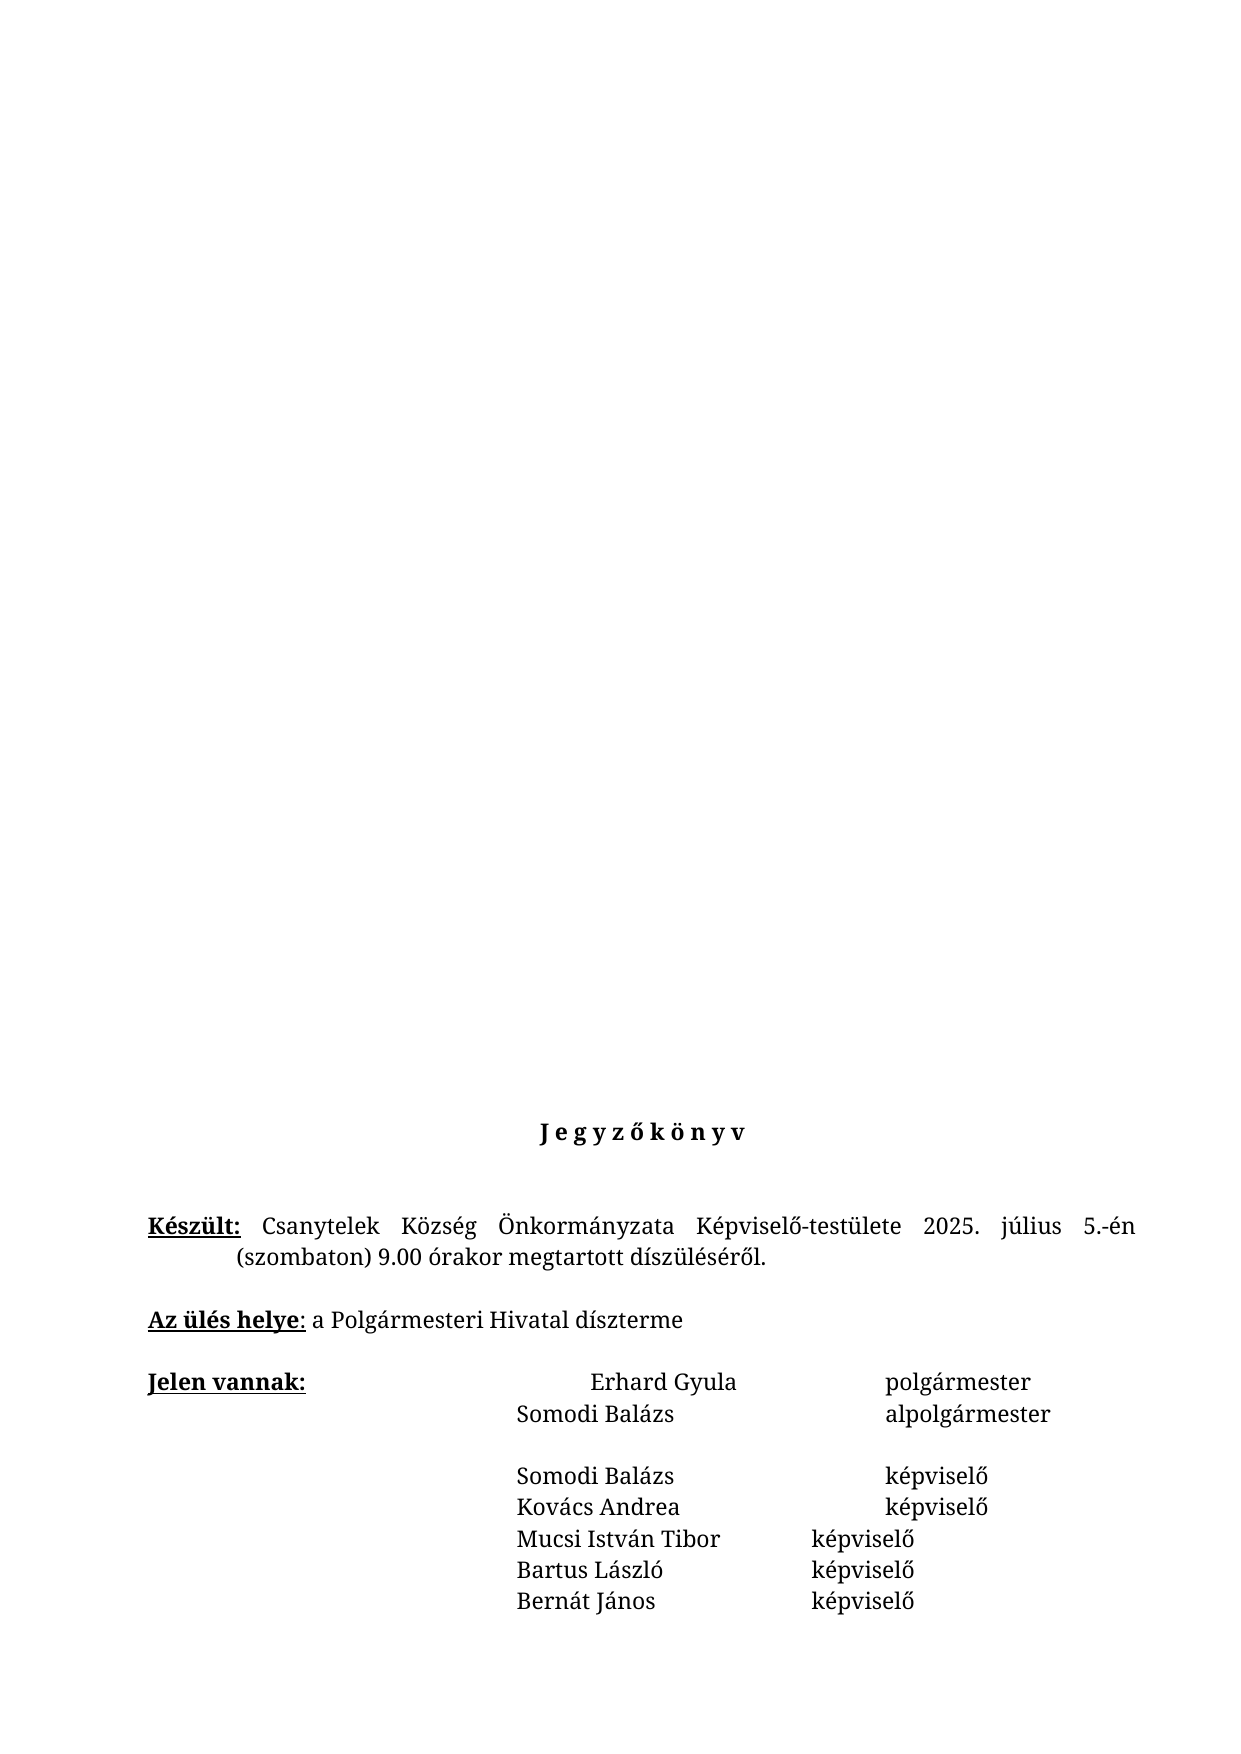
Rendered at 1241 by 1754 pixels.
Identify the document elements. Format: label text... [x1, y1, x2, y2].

text J e g y z ő k ö n y v [148, 1116, 1137, 1148]
text Bartus László képviselő [443, 1554, 1137, 1585]
text Jelen vannak: Erhard Gyula polgármester [148, 1366, 1137, 1398]
text Készült: Csanytelek Község Önkormányzata Képviselő-testülete 2025. július 5.-én (szombaton) 9.00 órakor megtartott díszüléséről. [148, 1210, 1137, 1273]
text Bernát János képviselő [516, 1585, 1137, 1616]
text Somodi Balázs alpolgármester [443, 1398, 1137, 1460]
text Kovács Andrea képviselő [443, 1491, 1137, 1523]
text Mucsi István Tibor képviselő [148, 1523, 1137, 1554]
text Az ülés helye: a Polgármesteri Hivatal díszterme [148, 1304, 1137, 1335]
text Somodi Balázs képviselő [443, 1460, 1137, 1491]
